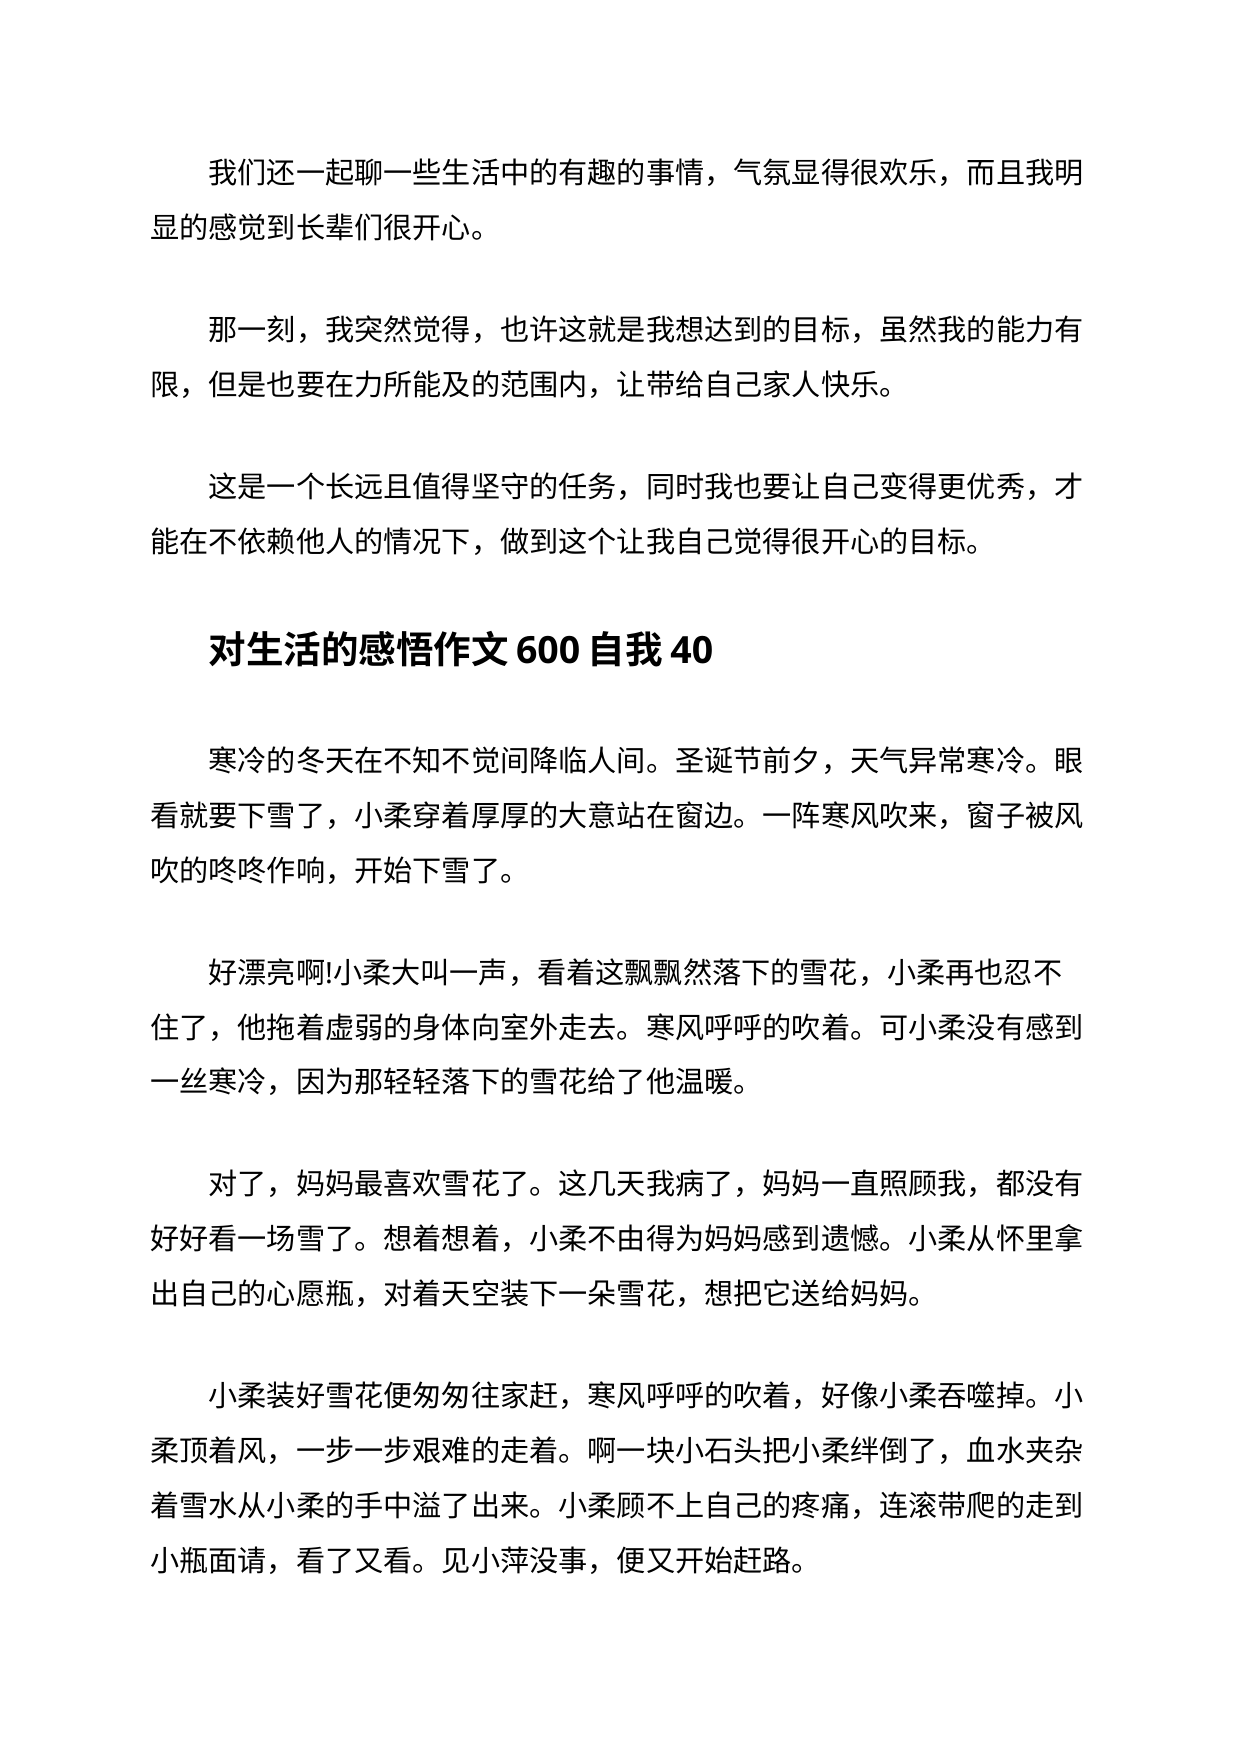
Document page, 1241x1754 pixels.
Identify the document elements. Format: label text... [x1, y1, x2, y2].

text 好漂亮啊!小柔大叫一声，看着这飘飘然落下的雪花，小柔再也忍不住了，他拖着虚弱的身体向室外走去。寒风呼呼的吹着。可小柔没有感到一丝寒冷，因为那轻轻落下的雪花给了他温暖。 [150, 949, 1090, 1101]
text 对了，妈妈最喜欢雪花了。这几天我病了，妈妈一直照顾我，都没有好好看一场雪了。想着想着，小柔不由得为妈妈感到遗憾。小柔从怀里拿出自己的心愿瓶，对着天空装下一朵雪花，想把它送给妈妈。 [150, 1161, 1090, 1313]
text 那一刻，我突然觉得，也许这就是我想达到的目标，虽然我的能力有限，但是也要在力所能及的范围内，让带给自己家人快乐。 [150, 307, 1090, 404]
text 这是一个长远且值得坚守的任务，同时我也要让自己变得更优秀，才能在不依赖他人的情况下，做到这个让我自己觉得很开心的目标。 [150, 463, 1090, 561]
text 对生活的感悟作文600自我40 [150, 620, 1090, 674]
text 我们还一起聊一些生活中的有趣的事情，气氛显得很欢乐，而且我明显的感觉到长辈们很开心。 [150, 150, 1090, 247]
text 寒冷的冬天在不知不觉间降临人间。圣诞节前夕，天气异常寒冷。眼看就要下雪了，小柔穿着厚厚的大意站在窗边。一阵寒风吹来，窗子被风吹的咚咚作响，开始下雪了。 [150, 738, 1090, 890]
text 小柔装好雪花便匆匆往家赶，寒风呼呼的吹着，好像小柔吞噬掉。小柔顶着风，一步一步艰难的走着。啊一块小石头把小柔绊倒了，血水夹杂着雪水从小柔的手中溢了出来。小柔顾不上自己的疼痛，连滚带爬的走到小瓶面请，看了又看。见小萍没事，便又开始赶路。 [150, 1372, 1090, 1579]
